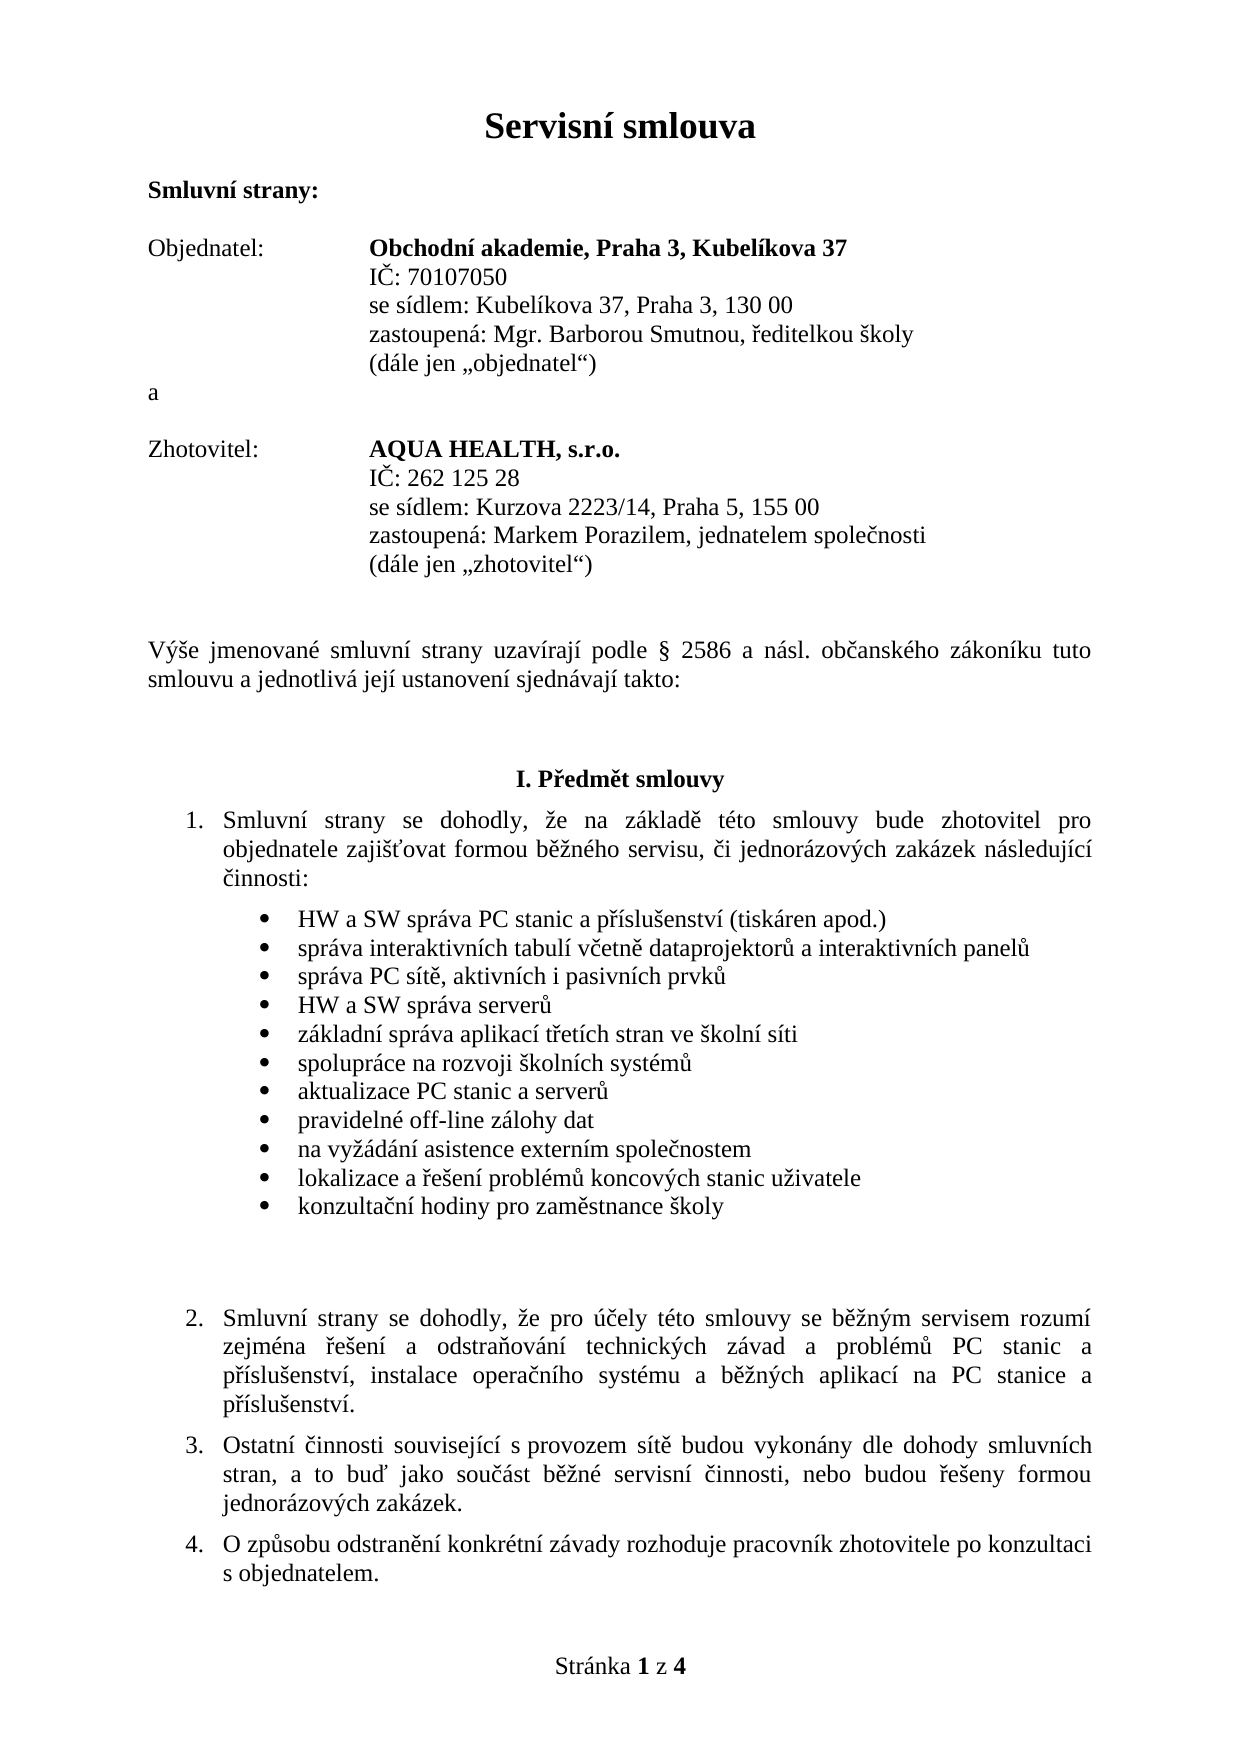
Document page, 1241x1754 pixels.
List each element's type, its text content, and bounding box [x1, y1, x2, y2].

text a [148, 377, 1093, 405]
list Ostatní činnosti související s provozem sítě budou vykonány dle dohody smluvních stran, a to buď jako součást běžné servisní činnosti, nebo budou řešeny formou jednorázových zakázek. [185, 1430, 1093, 1516]
list lokalizace a řešení problémů koncových stanic uživatele [260, 1163, 1093, 1191]
list aktualizace PC stanic a serverů [260, 1076, 1093, 1105]
list správa PC sítě, aktivních i pasivních prvků [260, 961, 1093, 990]
text se sídlem: Kubelíkova 37, Praha 3, 130 00 [295, 290, 1093, 319]
list HW a SW správa PC stanic a příslušenství (tiskáren apod.) [260, 904, 1093, 933]
text IČ: 262 125 28 [148, 463, 1093, 492]
list konzultační hodiny pro zaměstnance školy [260, 1191, 1093, 1220]
list O způsobu odstranění konkrétní závady rozhoduje pracovník zhotovitele po konzultaci s objednatelem. [185, 1529, 1093, 1586]
list Smluvní strany se dohodly, že pro účely této smlouvy se běžným servisem rozumí zejména řešení a odstraňování technických závad a problémů PC stanic a příslušenství, instalace operačního systému a běžných aplikací na PC stanice a příslušenství. [185, 1303, 1093, 1418]
text Smluvní strany: [148, 175, 1093, 204]
text (dále jen „zhotovitel“) [148, 549, 1093, 578]
text Servisní smlouva [148, 103, 1093, 147]
text Objednatel: Obchodní akademie, Praha 3, Kubelíkova 37 [148, 233, 1093, 262]
text IČ: 70107050 [369, 262, 1093, 290]
text (dále jen „objednatel“) [148, 348, 1093, 377]
list pravidelné off-line zálohy dat [260, 1105, 1093, 1134]
text zastoupená: Mgr. Barborou Smutnou, ředitelkou školy [148, 319, 1093, 348]
list spolupráce na rozvoji školních systémů [260, 1048, 1093, 1076]
text se sídlem: Kurzova 2223/14, Praha 5, 155 00 [369, 492, 1093, 520]
list Smluvní strany se dohodly, že na základě této smlouvy bude zhotovitel pro objednatele zajišťovat formou běžného servisu, či jednorázových zakázek následující činnosti: [185, 805, 1093, 891]
list na vyžádání asistence externím společnostem [260, 1134, 1093, 1163]
list správa interaktivních tabulí včetně dataprojektorů a interaktivních panelů [260, 933, 1093, 961]
list základní správa aplikací třetích stran ve školní síti [260, 1019, 1093, 1048]
text zastoupená: Markem Porazilem, jednatelem společnosti [295, 520, 1093, 549]
text Výše jmenované smluvní strany uzavírají podle § 2586 a násl. občanského zákoníku tuto smlouvu a jednotlivá její ustanovení sjednávají takto: [148, 635, 1093, 693]
list HW a SW správa serverů [260, 990, 1093, 1019]
list I. Předmět smlouvy [148, 730, 1093, 793]
text Zhotovitel: AQUA HEALTH, s.r.o. [148, 434, 1093, 463]
